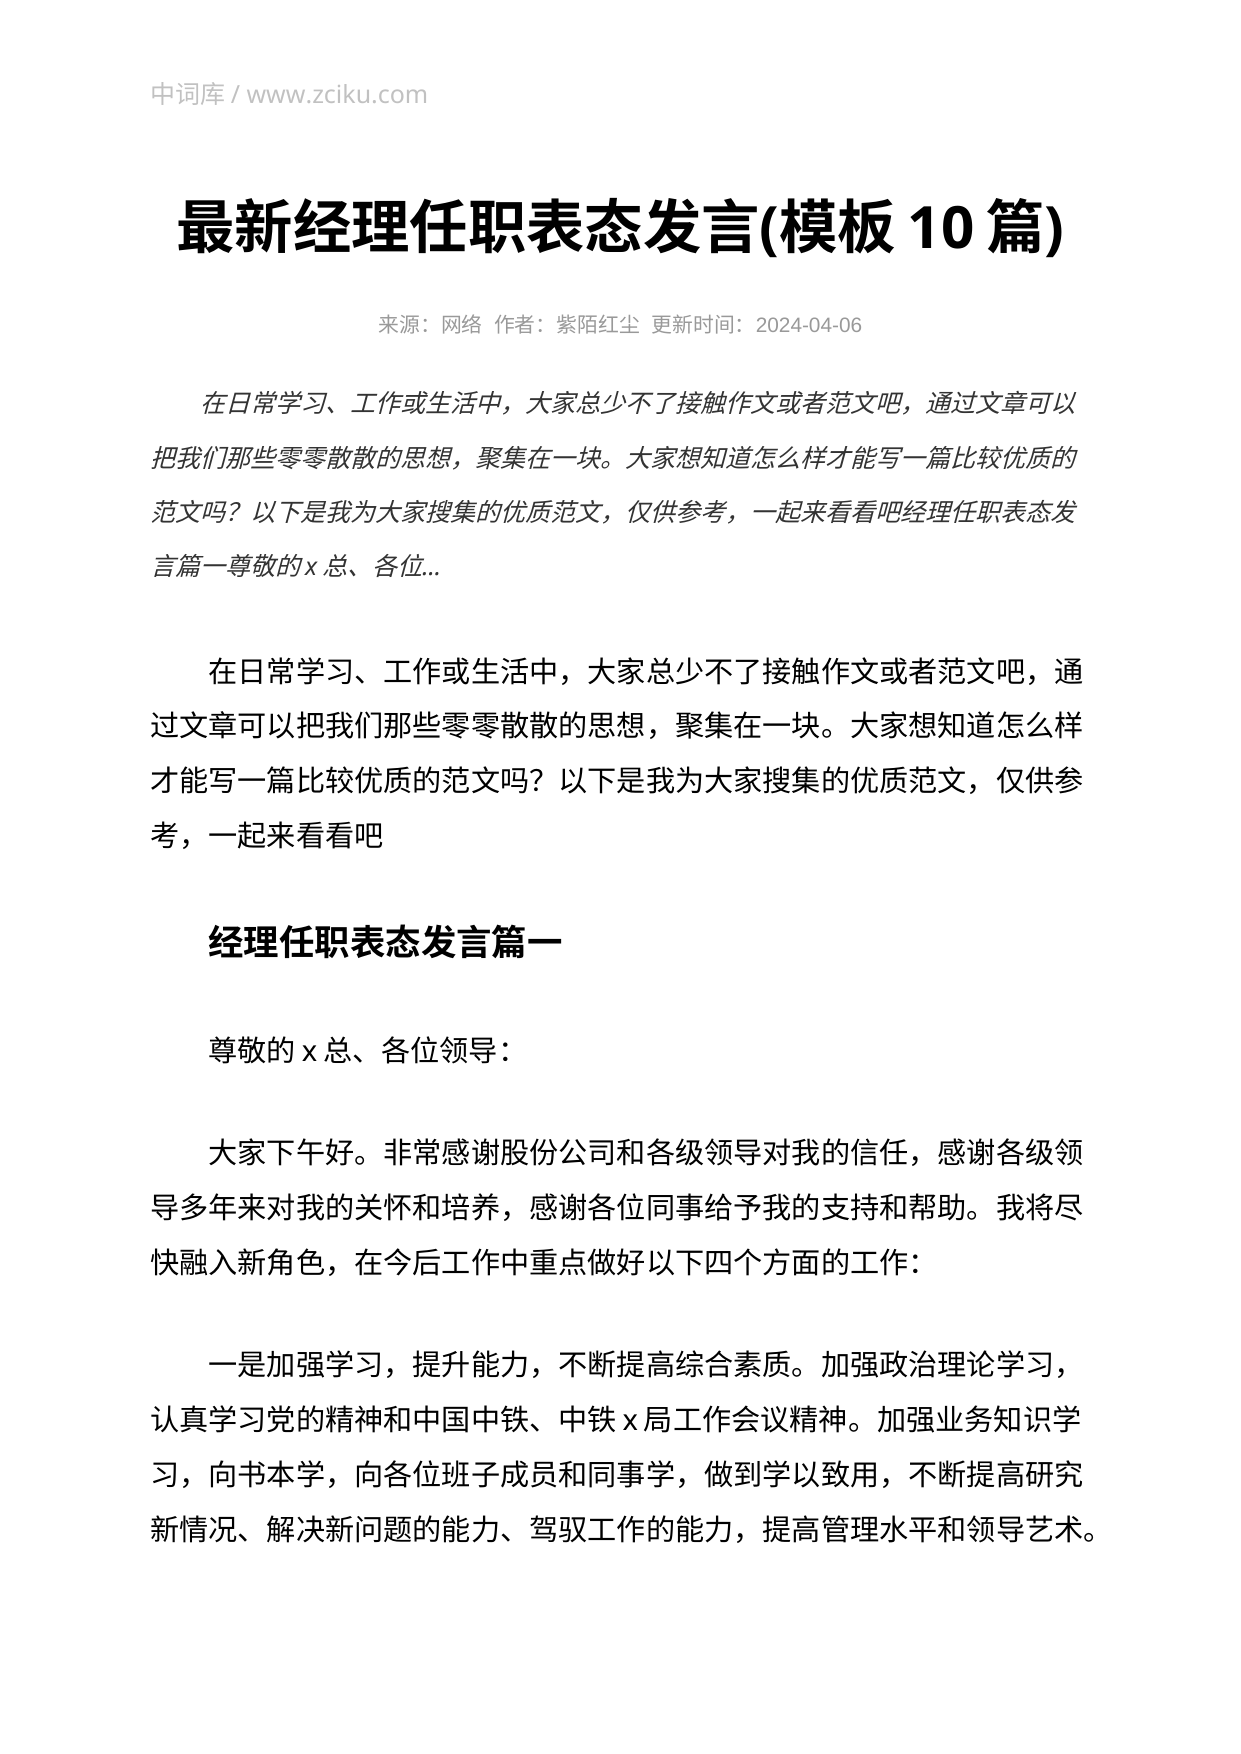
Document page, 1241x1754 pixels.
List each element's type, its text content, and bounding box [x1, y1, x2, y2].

text 来源：网络 作者：紫陌红尘 更新时间：2024-04-06 [150, 313, 1090, 337]
text 经理任职表态发言篇一 [150, 914, 1090, 966]
subtitle 最新经理任职表态发言(模板10篇) [150, 181, 1090, 266]
text 大家下午好。非常感谢股份公司和各级领导对我的信任，感谢各级领导多年来对我的关怀和培养，感谢各位同事给予我的支持和帮助。我将尽快融入新角色，在今后工作中重点做好以下四个方面的工作： [150, 1130, 1090, 1282]
text 尊敬的x总、各位领导： [150, 1028, 1090, 1070]
text 一是加强学习，提升能力，不断提高综合素质。加强政治理论学习，认真学习党的精神和中国中铁、中铁x局工作会议精神。加强业务知识学习，向书本学，向各位班子成员和同事学，做到学以致用，不断提高研究新情况、解决新问题的能力、驾驭工作的能力，提高管理水平和领导艺术。 [150, 1342, 1090, 1549]
text 在日常学习、工作或生活中，大家总少不了接触作文或者范文吧，通过文章可以把我们那些零零散散的思想，聚集在一块。大家想知道怎么样才能写一篇比较优质的范文吗？以下是我为大家搜集的优质范文，仅供参考，一起来看看吧 [150, 648, 1090, 855]
text 在日常学习、工作或生活中，大家总少不了接触作文或者范文吧，通过文章可以把我们那些零零散散的思想，聚集在一块。大家想知道怎么样才能写一篇比较优质的范文吗？以下是我为大家搜集的优质范文，仅供参考，一起来看看吧经理任职表态发言篇一尊敬的x总、各位... [150, 384, 1090, 583]
